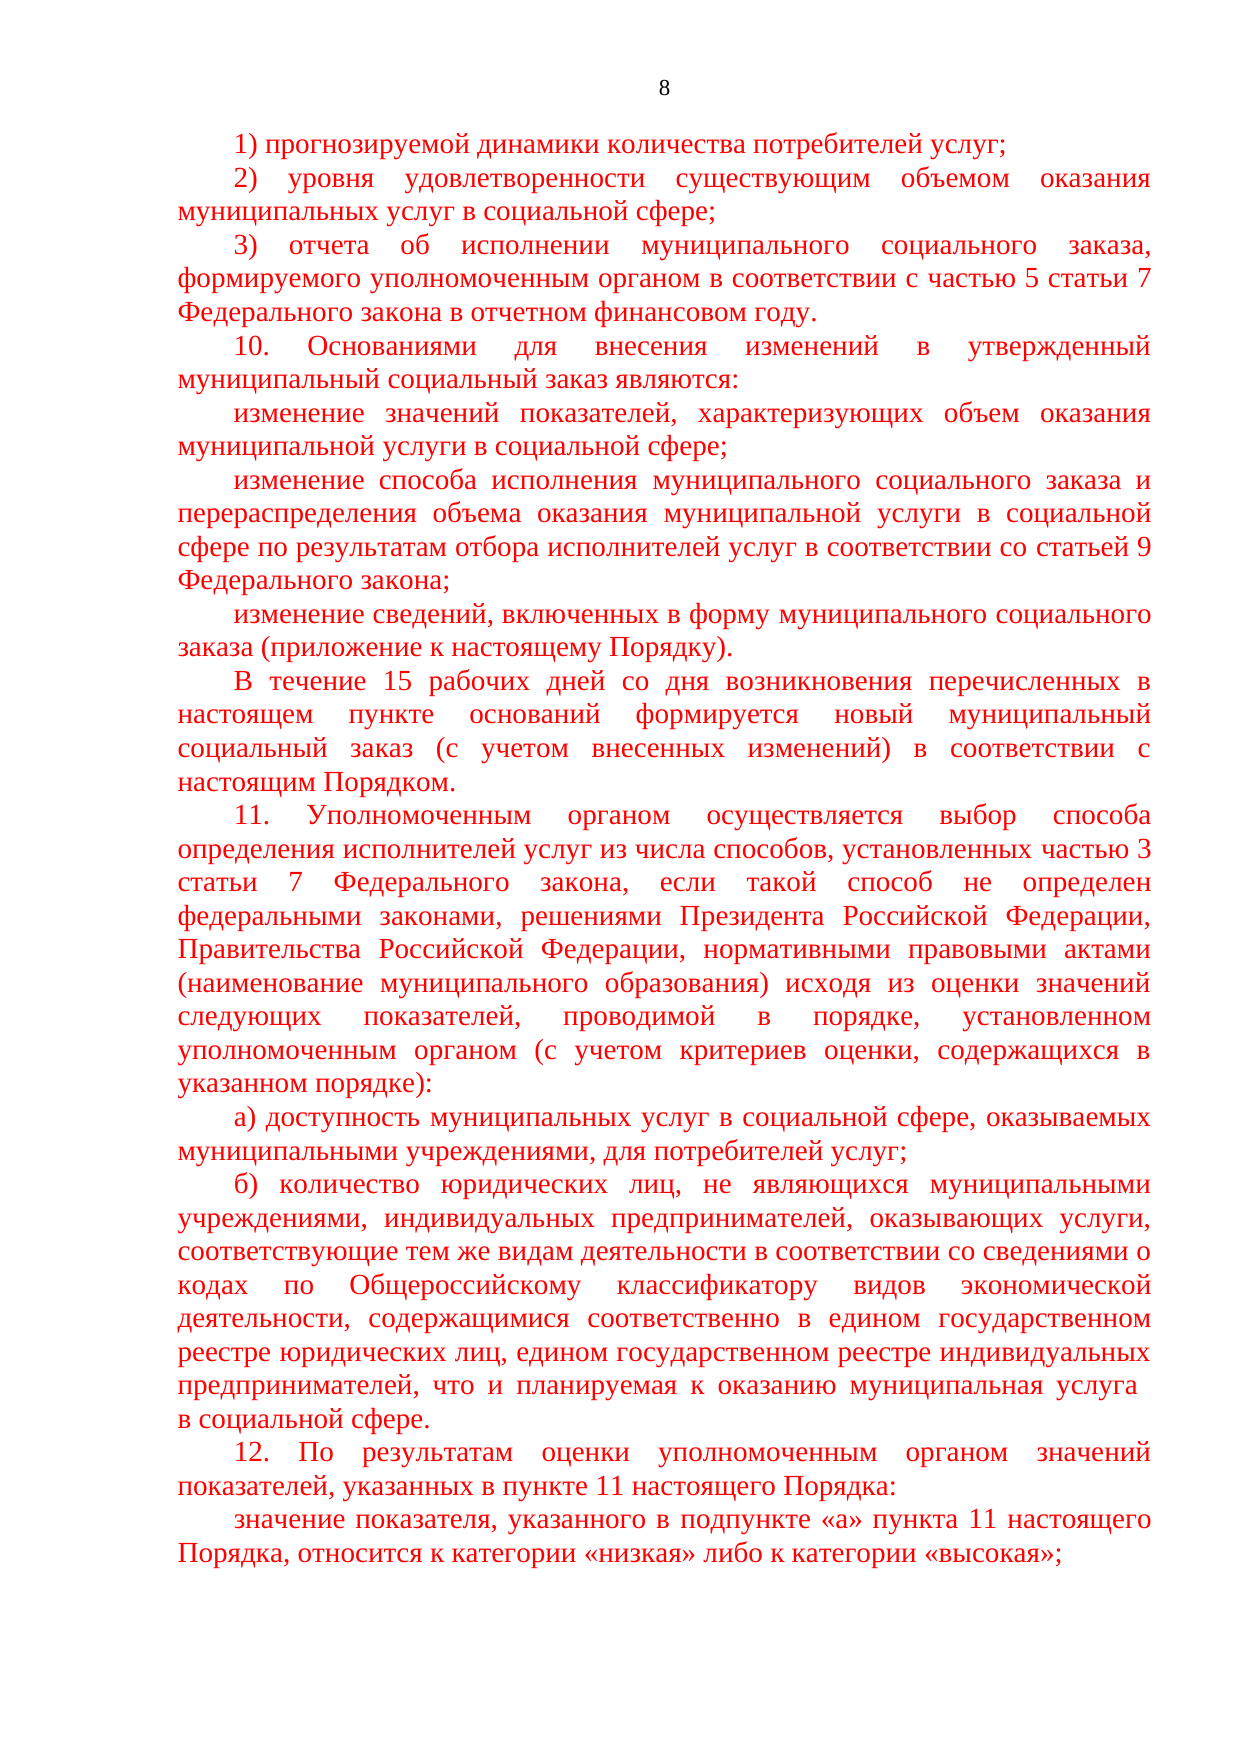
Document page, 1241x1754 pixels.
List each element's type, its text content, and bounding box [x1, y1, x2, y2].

text значение показателя, указанного в подпункте «а» пункта 11 настоящего Порядка, относится к категории «низкая» либо к категории «высокая»; [177, 1502, 1152, 1569]
text б) количество юридических лиц, не являющихся муниципальными учреждениями, индивидуальных предпринимателей, оказывающих услуги, соответствующие тем же видам деятельности в соответствии со сведениями о кодах по Общероссийскому классификатору видов экономической деятельности, содержащимися соответственно в едином государственном реестре юридических лиц, едином государственном реестре индивидуальных предпринимателей, что и планируемая к оказанию муниципальная услуга в социальной сфере. [177, 1166, 1152, 1434]
text 12. По результатам оценки уполномоченным органом значений показателей, указанных в пункте 11 настоящего Порядка: [177, 1434, 1152, 1502]
text В течение 15 рабочих дней со дня возникновения перечисленных в настоящем пункте оснований формируется новый муниципальный социальный заказ (с учетом внесенных изменений) в соответствии с настоящим Порядком. [177, 663, 1152, 797]
text изменение сведений, включенных в форму муниципального социального заказа (приложение к настоящему Порядку). [177, 596, 1152, 663]
text изменение способа исполнения муниципального социального заказа и перераспределения объема оказания муниципальной услуги в социальной сфере по результатам отбора исполнителей услуг в соответствии со статьей 9 Федерального закона; [177, 462, 1152, 596]
text изменение значений показателей, характеризующих объем оказания муниципальной услуги в социальной сфере; [177, 395, 1152, 462]
text 2) уровня удовлетворенности существующим объемом оказания муниципальных услуг в социальной сфере; [177, 160, 1152, 227]
text 1) прогнозируемой динамики количества потребителей услуг; [177, 126, 1152, 160]
text 11. Уполномоченным органом осуществляется выбор способа определения исполнителей услуг из числа способов, установленных частью 3 статьи 7 Федерального закона, если такой способ не определен федеральными законами, решениями Президента Российской Федерации, Правительства Российской Федерации, нормативными правовыми актами (наименование муниципального образования) исходя из оценки значений следующих показателей, проводимой в порядке, установленном уполномоченным органом (с учетом критериев оценки, содержащихся в указанном порядке): [177, 797, 1152, 1099]
text а) доступность муниципальных услуг в социальной сфере, оказываемых муниципальными учреждениями, для потребителей услуг; [177, 1099, 1152, 1166]
text 10. Основаниями для внесения изменений в утвержденный муниципальный социальный заказ являются: [177, 328, 1152, 395]
text 3) отчета об исполнении муниципального социального заказа, формируемого уполномоченным органом в соответствии с частью 5 статьи 7 Федерального закона в отчетном финансовом году. [177, 227, 1152, 328]
